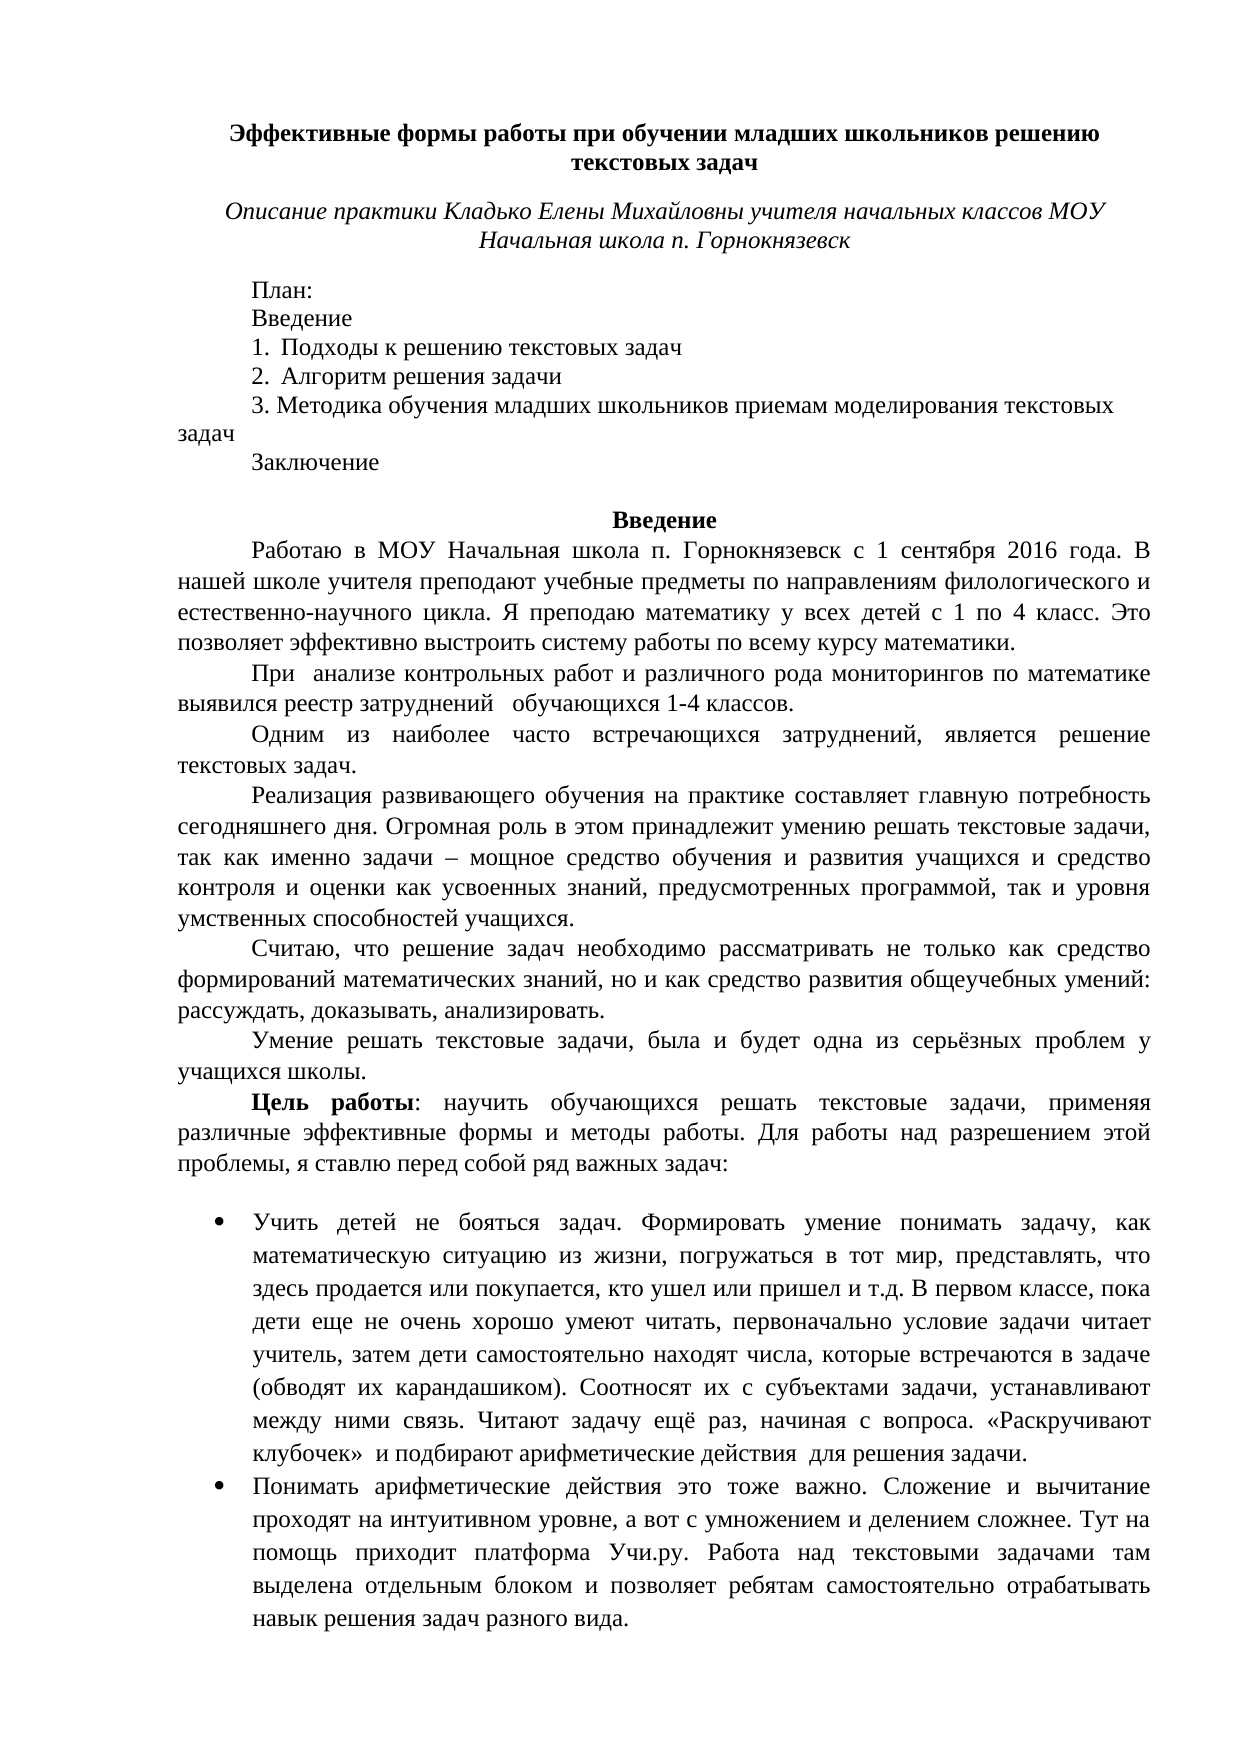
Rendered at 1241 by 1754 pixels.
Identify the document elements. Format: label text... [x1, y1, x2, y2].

text План: [177, 275, 1152, 303]
text Считаю, что решение задач необходимо рассматривать не только как средство формирований математических знаний, но и как средство развития общеучебных умений: рассуждать, доказывать, анализировать. [177, 932, 1152, 1023]
text Реализация развивающего обучения на практике составляет главную потребность сегодняшнего дня. Огромная роль в этом принадлежит умению решать текстовые задачи, так как именно задачи – мощное средство обучения и развития учащихся и средство контроля и оценки как усвоенных знаний, предусмотренных программой, так и уровня умственных способностей учащихся. [177, 778, 1152, 932]
text Эффективные формы работы при обучении младших школьников решению текстовых задач [177, 118, 1152, 176]
text Одним из наиболее часто встречающихся затруднений, является решение текстовых задач. [177, 717, 1152, 778]
text Описание практики Кладько Елены Михайловны учителя начальных классов МОУ Начальная школа п. Горнокнязевск [177, 196, 1152, 254]
text Работаю в МОУ Начальная школа п. Горнокнязевск с 1 сентября 2016 года. В нашей школе учителя преподают учебные предметы по направлениям филологического и естественно-научного цикла. Я преподаю математику у всех детей с 1 по 4 класс. Это позволяет эффективно выстроить систему работы по всему курсу математики. [177, 533, 1152, 656]
text При анализе контрольных работ и различного рода мониторингов по математике выявился реестр затруднений обучающихся 1-4 классов. [177, 656, 1152, 717]
text Заключение [177, 447, 1152, 476]
text Введение [177, 505, 1152, 533]
list Понимать арифметические действия это тоже важно. Сложение и вычитание проходят на интуитивном уровне, а вот с умножением и делением сложнее. Тут на помощь приходит платформа Учи.ру. Работа над текстовыми задачами там выделена отдельным блоком и позволяет ребятам самостоятельно отрабатывать навык решения задач разного вида. [215, 1471, 1152, 1632]
text 3. Методика обучения младших школьников приемам моделирования текстовых задач [177, 390, 1152, 447]
list Подходы к решению текстовых задач [251, 332, 1152, 361]
text Цель работы: научить обучающихся решать текстовые задачи, применяя различные эффективные формы и методы работы. Для работы над разрешением этой проблемы, я ставлю перед собой ряд важных задач: [177, 1085, 1152, 1177]
text Умение решать текстовые задачи, была и будет одна из серьёзных проблем у учащихся школы. [177, 1023, 1152, 1085]
text Введение [177, 303, 1152, 332]
list Учить детей не бояться задач. Формировать умение понимать задачу, как математическую ситуацию из жизни, погружаться в тот мир, представлять, что здесь продается или покупается, кто ушел или пришел и т.д. В первом классе, пока дети еще не очень хорошо умеют читать, первоначально условие задачи читает учитель, затем дети самостоятельно находят числа, которые встречаются в задаче (обводят их карандашиком). Соотносят их с субъектами задачи, устанавливают между ними связь. Читают задачу ещё раз, начиная с вопроса. «Раскручивают клубочек» и подбирают арифметические действия для решения задачи. [215, 1207, 1152, 1467]
list Алгоритм решения задачи [251, 361, 1152, 390]
